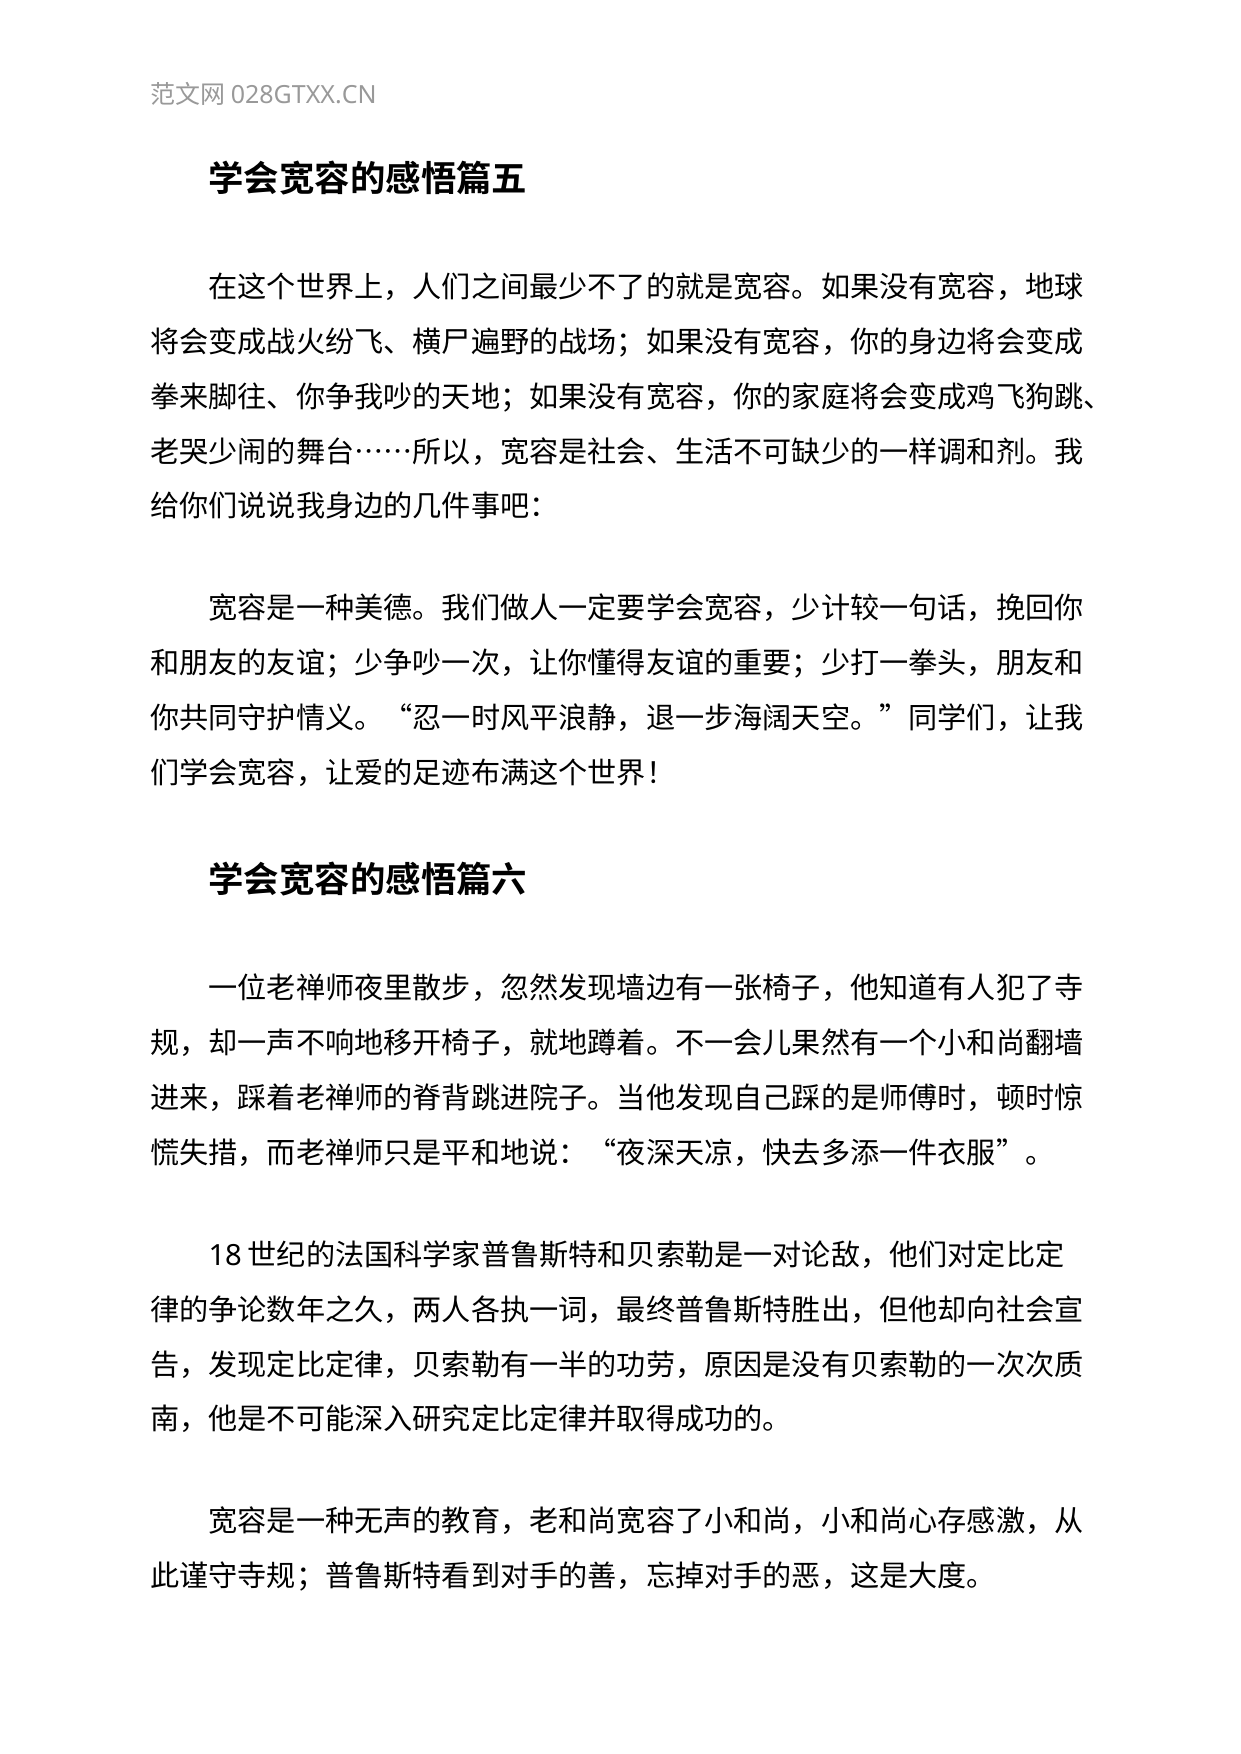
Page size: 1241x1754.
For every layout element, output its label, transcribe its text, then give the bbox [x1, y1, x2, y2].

text 在这个世界上，人们之间最少不了的就是宽容。如果没有宽容，地球将会变成战火纷飞、横尸遍野的战场；如果没有宽容，你的身边将会变成拳来脚往、你争我吵的天地；如果没有宽容，你的家庭将会变成鸡飞狗跳、老哭少闹的舞台……所以，宽容是社会、生活不可缺少的一样调和剂。我给你们说说我身边的几件事吧： [150, 263, 1090, 525]
text 学会宽容的感悟篇六 [150, 851, 1090, 902]
text 宽容是一种无声的教育，老和尚宽容了小和尚，小和尚心存感激，从此谨守寺规；普鲁斯特看到对手的善，忘掉对手的恶，这是大度。 [150, 1498, 1090, 1595]
text 学会宽容的感悟篇五 [150, 150, 1090, 201]
text 18世纪的法国科学家普鲁斯特和贝索勒是一对论敌，他们对定比定律的争论数年之久，两人各执一词，最终普鲁斯特胜出，但他却向社会宣告，发现定比定律，贝索勒有一半的功劳，原因是没有贝索勒的一次次质南，他是不可能深入研究定比定律并取得成功的。 [150, 1231, 1090, 1438]
text 一位老禅师夜里散步，忽然发现墙边有一张椅子，他知道有人犯了寺规，却一声不响地移开椅子，就地蹲着。不一会儿果然有一个小和尚翻墙进来，踩着老禅师的脊背跳进院子。当他发现自己踩的是师傅时，顿时惊慌失措，而老禅师只是平和地说：“夜深天凉，快去多添一件衣服”。 [150, 965, 1090, 1172]
text 宽容是一种美德。我们做人一定要学会宽容，少计较一句话，挽回你和朋友的友谊；少争吵一次，让你懂得友谊的重要；少打一拳头，朋友和你共同守护情义。“忍一时风平浪静，退一步海阔天空。”同学们，让我们学会宽容，让爱的足迹布满这个世界！ [150, 585, 1090, 792]
